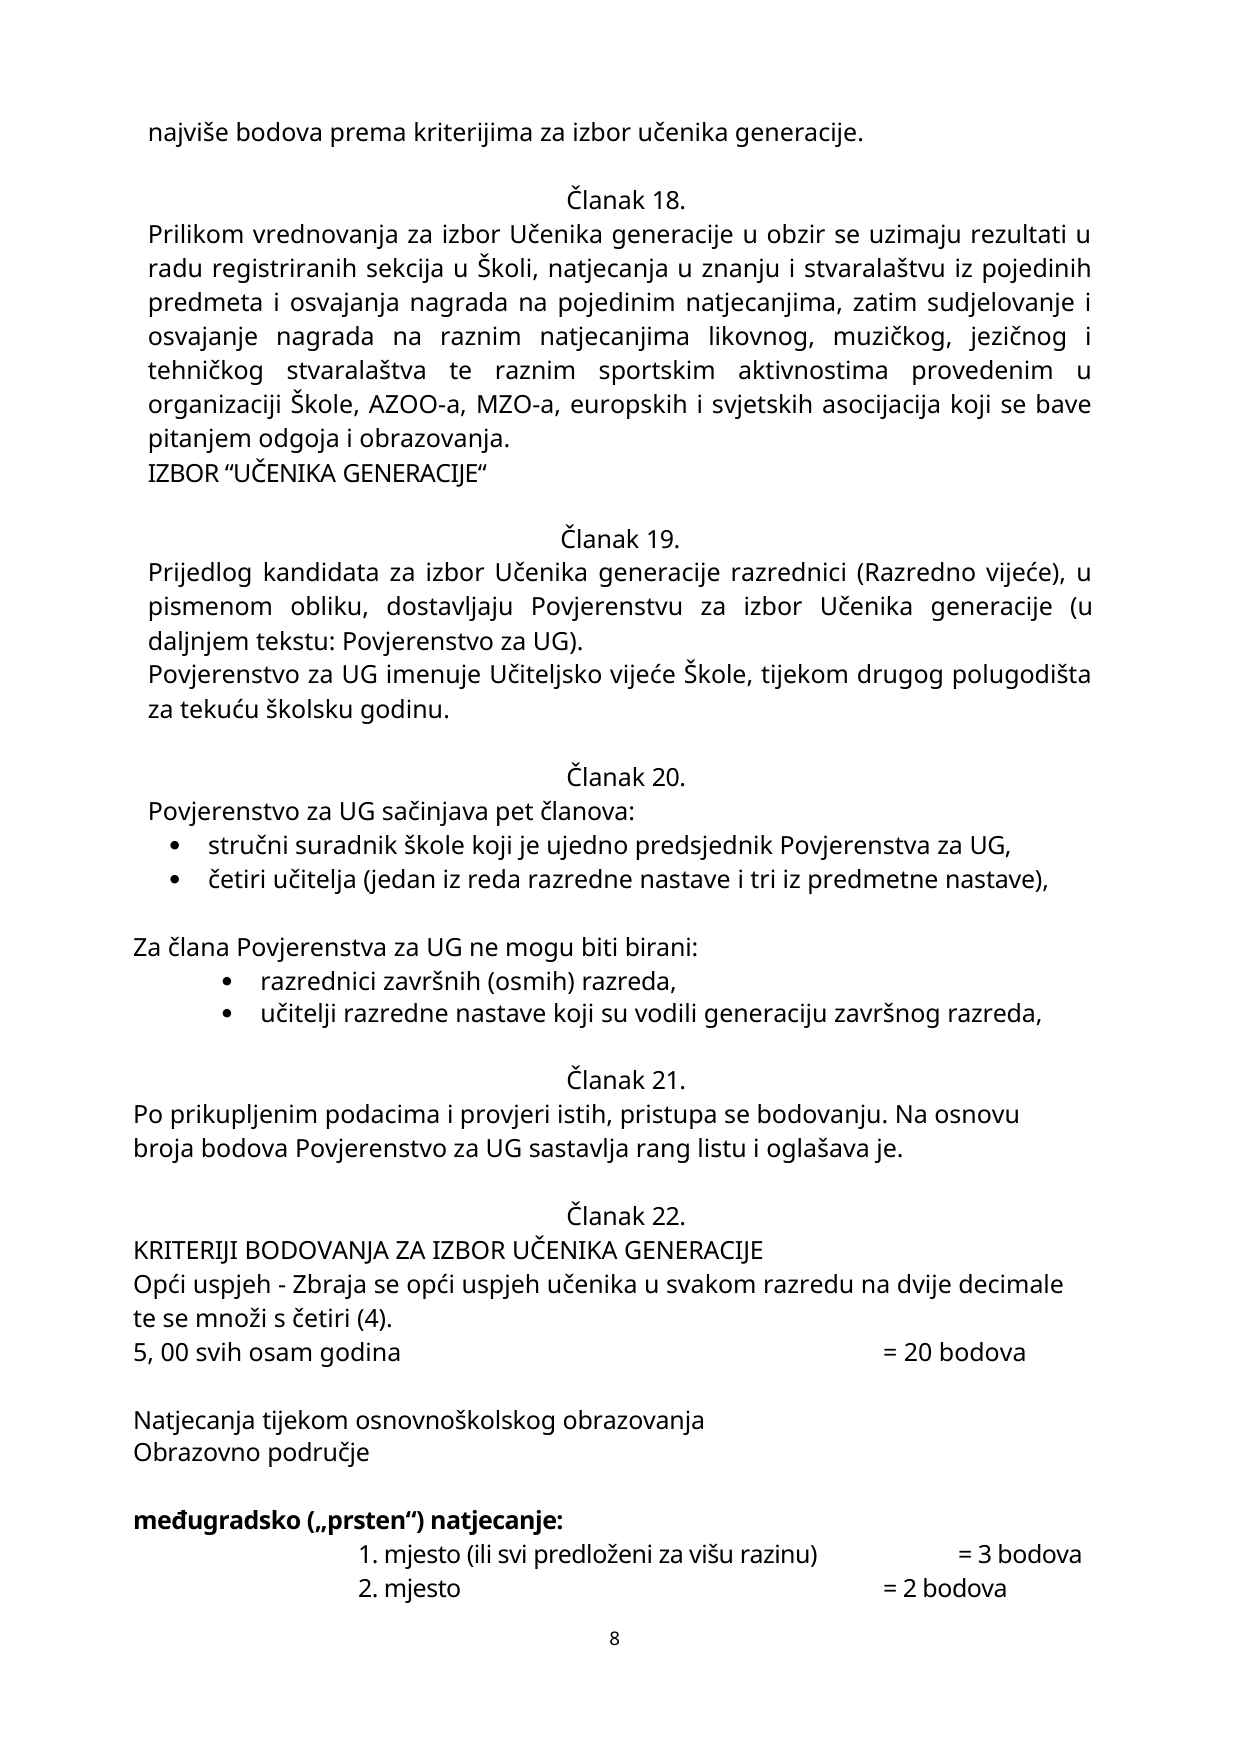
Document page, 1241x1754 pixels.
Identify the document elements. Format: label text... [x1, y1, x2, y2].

text Povjerenstvo za UG sačinjava pet članova: [148, 793, 1107, 827]
text Članak 20. [566, 759, 1107, 793]
list 2. mjesto = 2 bodova [223, 1571, 1107, 1605]
list učitelji razredne nastave koji su vodili generaciju završnog razreda, [223, 997, 1107, 1029]
list četiri učitelja (jedan iz reda razredne nastave i tri iz predmetne nastave), [170, 862, 1107, 896]
text Članak 18. [566, 183, 1107, 217]
text Prilikom vrednovanja za izbor Učenika generacije u obzir se uzimaju rezultati u radu registriranih sekcija u Školi, natjecanja u znanju i stvaralaštvu iz pojedinih predmeta i osvajanja nagrada na pojedinim natjecanjima, zatim sudjelovanje i osvajanje nagrada na raznim natjecanjima likovnog, muzičkog, jezičnog i tehničkog stvaralaštva te raznim sportskim aktivnostima provedenim u organizaciji Škole, AZOO-a, MZO-a, europskih i svjetskih asocijacija koji se bave pitanjem odgoja i obrazovanja. [148, 217, 1093, 455]
text Članak 21. [566, 1063, 1107, 1096]
list 1. mjesto (ili svi predloženi za višu razinu) = 3 bodova [223, 1537, 1107, 1571]
text Obrazovno područje [133, 1436, 1107, 1468]
text Natjecanja tijekom osnovnoškolskog obrazovanja [133, 1403, 1107, 1436]
text Članak 19. [133, 522, 1107, 555]
text međugradsko („prsten“) natjecanje: [133, 1502, 1107, 1537]
list razrednici završnih (osmih) razreda, [223, 964, 1107, 997]
text Opći uspjeh - Zbraja se opći uspjeh učenika u svakom razredu na dvije decimale te se množi s četiri (4). [133, 1267, 1077, 1335]
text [148, 114, 1107, 149]
text Za člana Povjerenstva za UG ne mogu biti birani: [133, 930, 1107, 964]
text KRITERIJI BODOVANJA ZA IZBOR UČENIKA GENERACIJE [133, 1232, 1107, 1267]
text 5, 00 svih osam godina = 20 bodova [133, 1335, 1077, 1369]
text Članak 22. [566, 1198, 1107, 1232]
subtitle IZBOR “UČENIKA GENERACIJE“ [148, 455, 1107, 489]
text Po prikupljenim podacima i provjeri istih, pristupa se bodovanju. Na osnovu broja bodova Povjerenstvo za UG sastavlja rang listu i oglašava je. [133, 1096, 1085, 1164]
text Povjerenstvo za UG imenuje Učiteljsko vijeće Škole, tijekom drugog polugodišta za tekuću školsku godinu. [148, 657, 1092, 725]
text Prijedlog kandidata za izbor Učenika generacije razrednici (Razredno vijeće), u pismenom obliku, dostavljaju Povjerenstvu za izbor Učenika generacije (u daljnjem tekstu: Povjerenstvo za UG). [148, 555, 1093, 657]
list stručni suradnik škole koji je ujedno predsjednik Povjerenstva za UG, [170, 827, 1107, 862]
